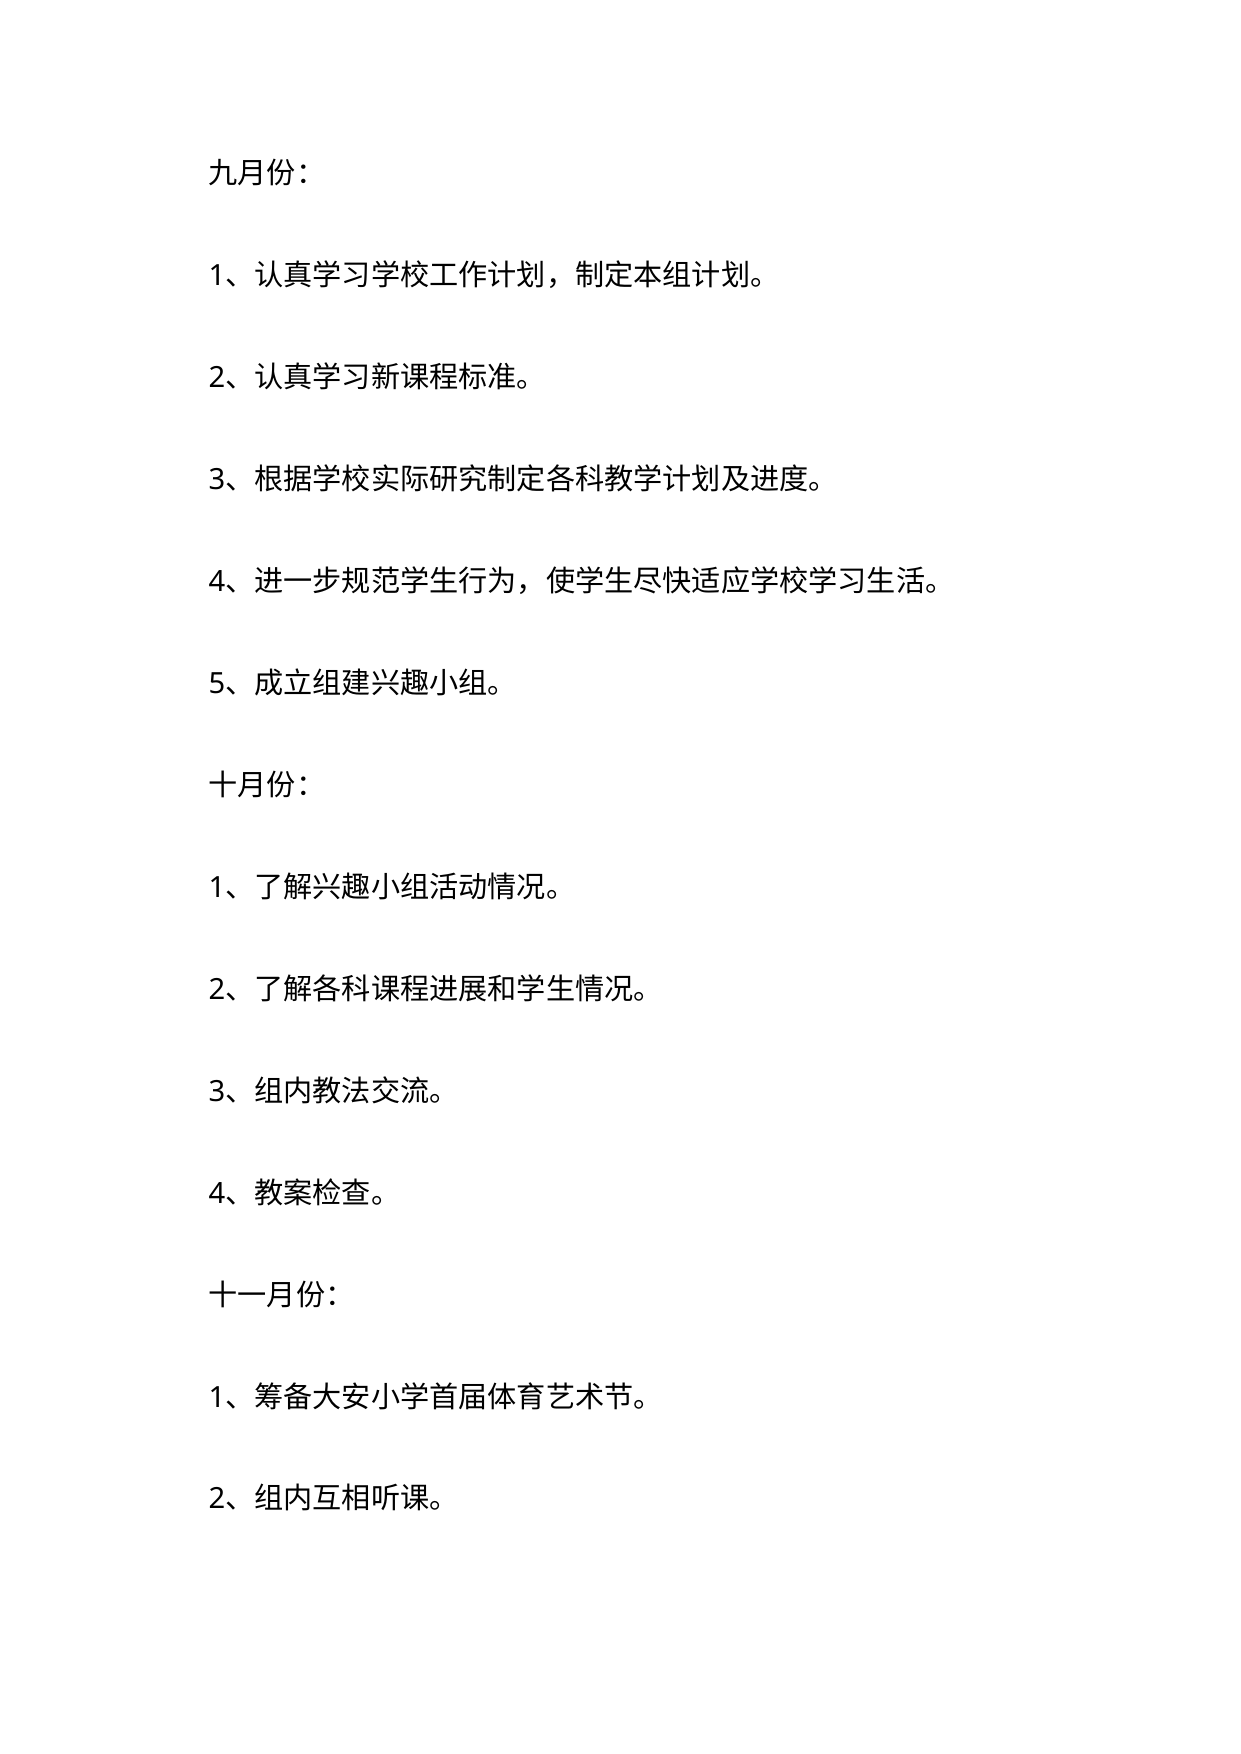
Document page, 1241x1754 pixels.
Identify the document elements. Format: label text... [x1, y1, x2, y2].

text 4、教案检查。 [150, 1169, 1090, 1212]
text 2、认真学习新课程标准。 [150, 354, 1090, 396]
text 3、组内教法交流。 [150, 1067, 1090, 1110]
text 1、认真学习学校工作计划，制定本组计划。 [150, 252, 1090, 294]
text 十月份： [150, 762, 1090, 804]
text 2、了解各科课程进展和学生情况。 [150, 965, 1090, 1008]
text 2、组内互相听课。 [150, 1475, 1090, 1517]
text 3、根据学校实际研究制定各科教学计划及进度。 [150, 456, 1090, 498]
text 4、进一步规范学生行为，使学生尽快适应学校学习生活。 [150, 558, 1090, 600]
text 十一月份： [150, 1271, 1090, 1314]
text 1、了解兴趣小组活动情况。 [150, 863, 1090, 906]
text 九月份： [150, 150, 1090, 192]
text 1、筹备大安小学首届体育艺术节。 [150, 1373, 1090, 1416]
text 5、成立组建兴趣小组。 [150, 660, 1090, 702]
